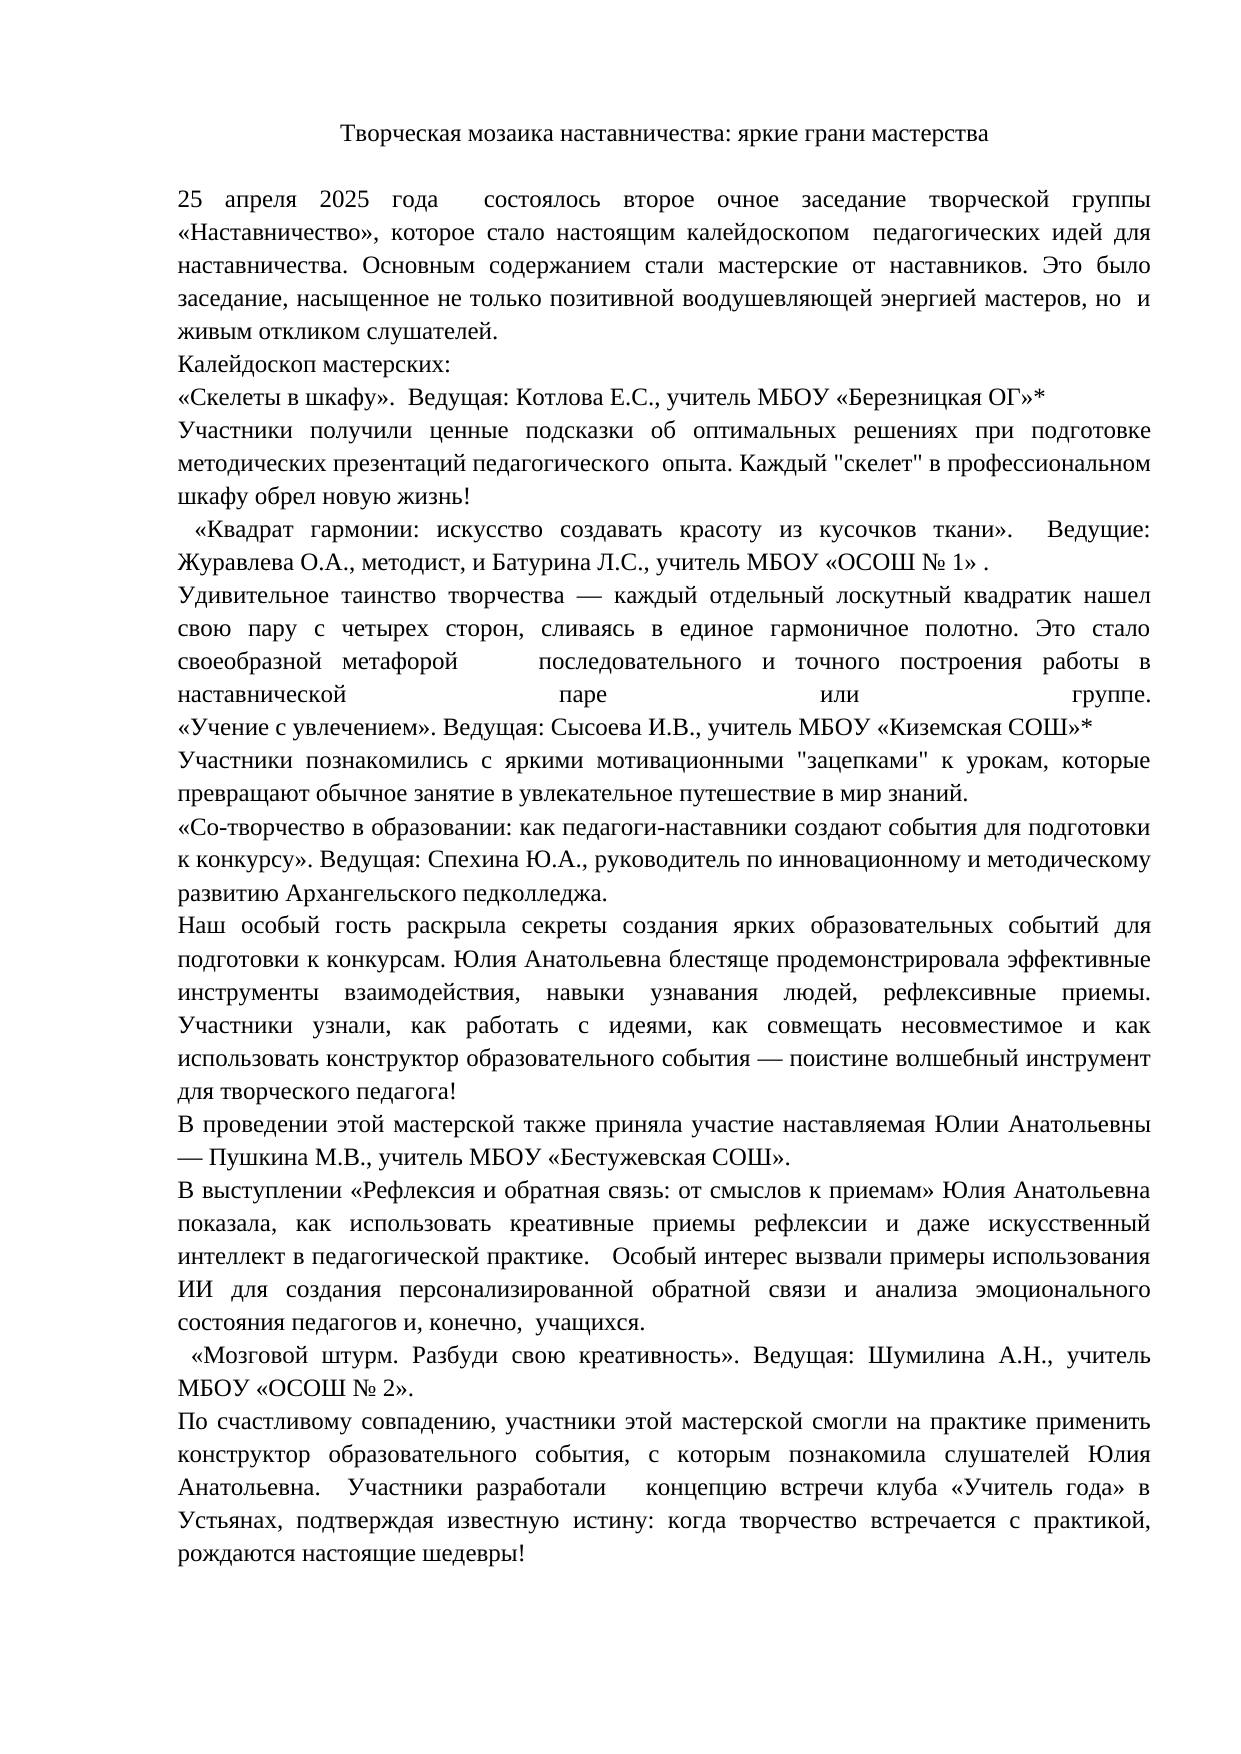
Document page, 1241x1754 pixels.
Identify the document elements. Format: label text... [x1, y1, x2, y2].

text «Со-творчество в образовании: как педагоги-наставники создают события для подготовки к конкурсу». Ведущая: Спехина Ю.А., руководитель по инновационному и методическому развитию Архангельского педколледжа. [177, 812, 1152, 906]
text По счастливому совпадению, участники этой мастерской смогли на практике применить конструктор образовательного события, с которым познакомила слушателей Юлия Анатольевна. Участники разработали концепцию встречи клуба «Учитель года» в Устьянах, подтверждая известную истину: когда творчество встречается с практикой, рождаются настоящие шедевры! [177, 1406, 1152, 1567]
text Удивительное таинство творчества — каждый отдельный лоскутный квадратик нашел свою пару с четырех сторон, сливаясь в единое гармоничное полотно. Это стало своеобразной метафорой последовательного и точного построения работы в наставнической паре или группе. «Учение с увлечением». Ведущая: Сысоева И.В., учитель МБОУ «Киземская СОШ»* [177, 580, 1152, 741]
text В выступлении «Рефлексия и обратная связь: от смыслов к приемам» Юлия Анатольевна показала, как использовать креативные приемы рефлексии и даже искусственный интеллект в педагогической практике. Особый интерес вызвали примеры использования ИИ для создания персонализированной обратной связи и анализа эмоционального состояния педагогов и, конечно, учащихся. [177, 1175, 1152, 1336]
text «Скелеты в шкафу». Ведущая: Котлова Е.С., учитель МБОУ «Березницкая ОГ»* [177, 382, 1152, 411]
text Участники познакомились с яркими мотивационными "зацепками" к урокам, которые превращают обычное занятие в увлекательное путешествие в мир знаний. [177, 746, 1152, 807]
text Участники получили ценные подсказки об оптимальных решениях при подготовке методических презентаций педагогического опыта. Каждый "скелет" в профессиональном шкафу обрел новую жизнь! [177, 415, 1152, 510]
text «Квадрат гармонии: искусство создавать красоту из кусочков ткани». Ведущие: Журавлева О.А., методист, и Батурина Л.С., учитель МБОУ «ОСОШ № 1» . [177, 514, 1152, 576]
text 25 апреля 2025 года состоялось второе очное заседание творческой группы «Наставничество», которое стало настоящим калейдоскопом педагогических идей для наставничества. Основным содержанием стали мастерские от наставников. Это было заседание, насыщенное не только позитивной воодушевляющей энергией мастеров, но и живым откликом слушателей. [177, 184, 1152, 345]
text Творческая мозаика наставничества: яркие грани мастерства [177, 118, 1152, 147]
text Калейдоскоп мастерских: [177, 349, 1152, 378]
text Наш особый гость раскрыла секреты создания ярких образовательных событий для подготовки к конкурсам. Юлия Анатольевна блестяще продемонстрировала эффективные инструменты взаимодействия, навыки узнавания людей, рефлексивные приемы. Участники узнали, как работать с идеями, как совмещать несовместимое и как использовать конструктор образовательного события — поистине волшебный инструмент для творческого педагога! [177, 911, 1152, 1104]
text В проведении этой мастерской также приняла участие наставляемая Юлии Анатольевны — Пушкина М.В., учитель МБОУ «Бестужевская СОШ». [177, 1109, 1152, 1171]
text «Мозговой штурм. Разбуди свою креативность». Ведущая: Шумилина А.Н., учитель МБОУ «ОСОШ № 2». [177, 1340, 1152, 1402]
